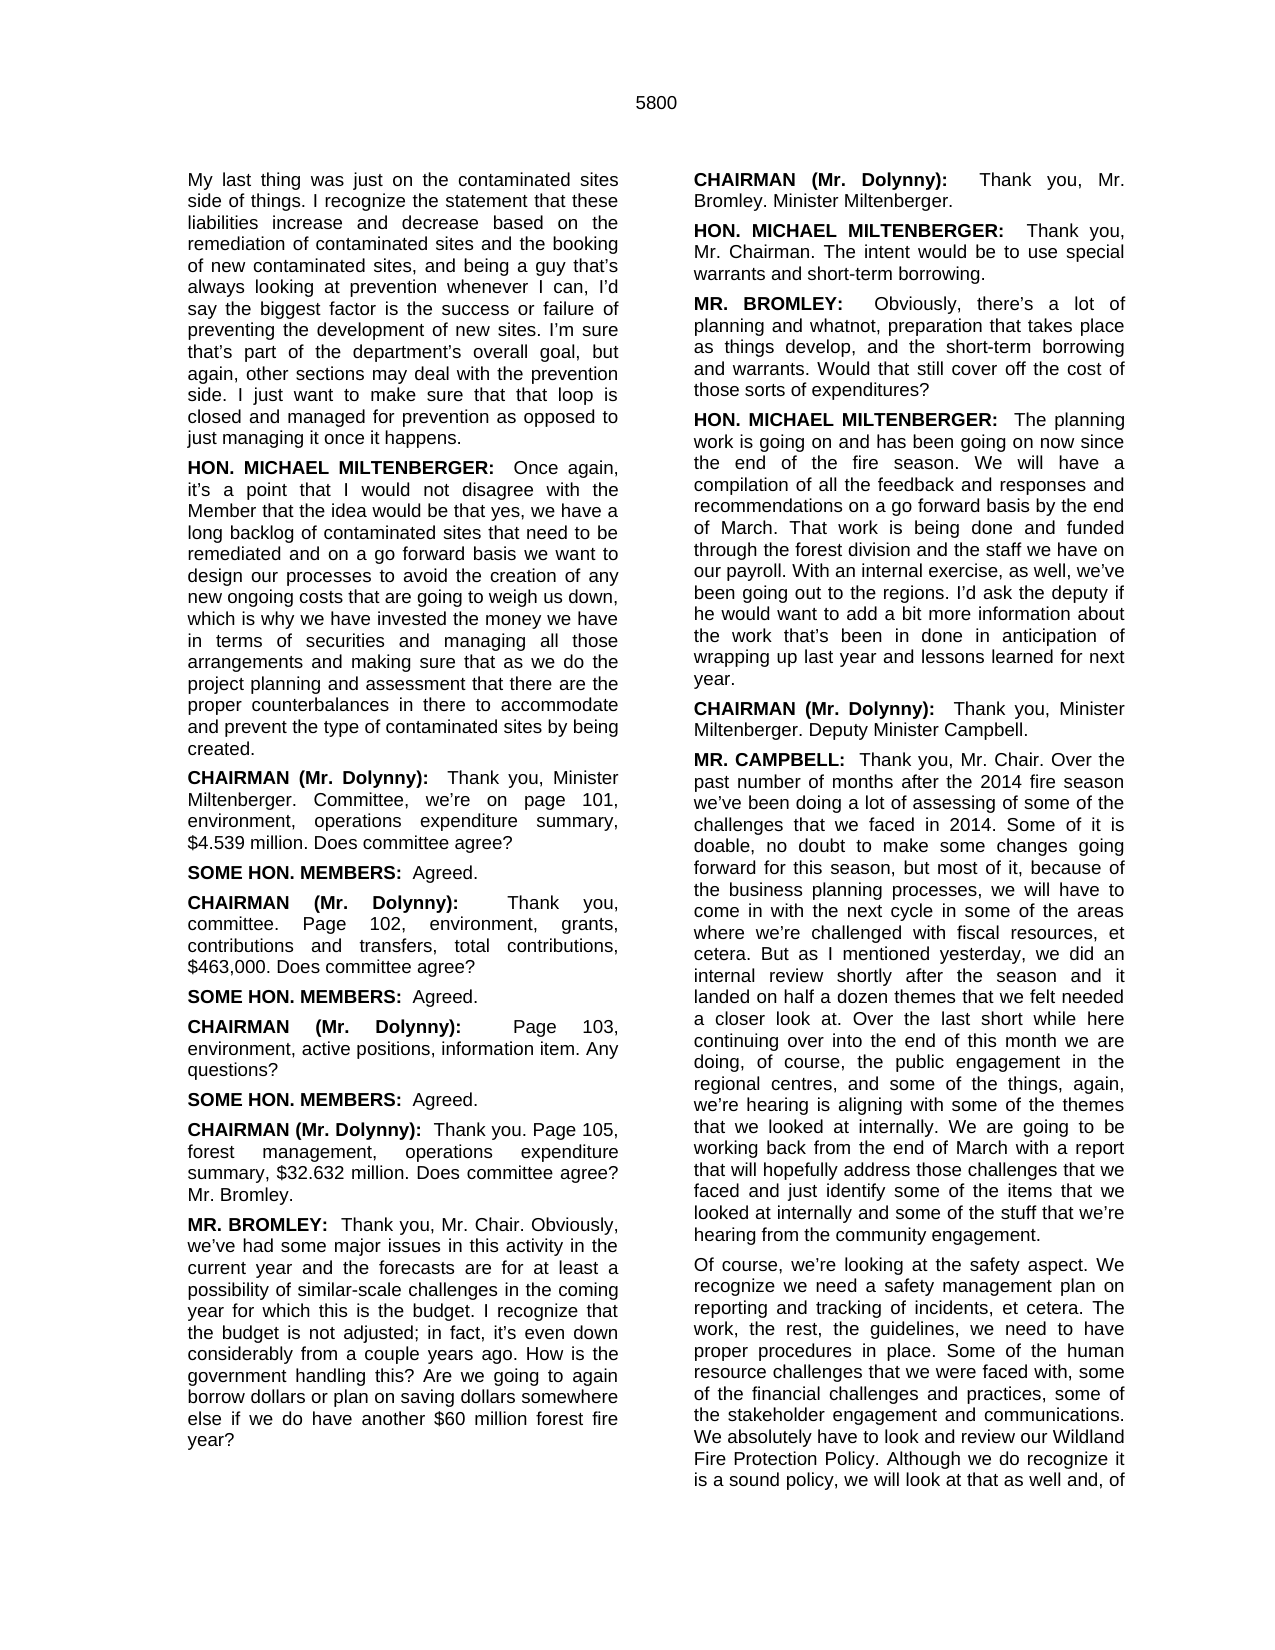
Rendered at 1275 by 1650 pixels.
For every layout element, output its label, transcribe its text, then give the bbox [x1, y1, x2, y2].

text CHAIRMAN (Mr. Dolynny): Thank you, committee. Page 102, environment, grants, contributions and transfers, total contributions, $463,000. Does committee agree? [187, 892, 619, 978]
text HON. MICHAEL MILTENBERGER: Thank you, Mr. Chairman. The intent would be to use special warrants and short-term borrowing. [694, 220, 1125, 284]
text MR. CAMPBELL: Thank you, Mr. Chair. Over the past number of months after the 2014 fire season we’ve been doing a lot of assessing of some of the challenges that we faced in 2014. Some of it is doable, no doubt to make some changes going forward for this season, but most of it, because of the business planning processes, we will have to come in with the next cycle in some of the areas where we’re challenged with fiscal resources, et cetera. But as I mentioned yesterday, we did an internal review shortly after the season and it landed on half a dozen themes that we felt needed a closer look at. Over the last short while here continuing over into the end of this month we are doing, of course, the public engagement in the regional centres, and some of the things, again, we’re hearing is aligning with some of the themes that we looked at internally. We are going to be working back from the end of March with a report that will hopefully address those challenges that we faced and just identify some of the items that we looked at internally and some of the stuff that we’re hearing from the community engagement. [694, 749, 1125, 1245]
text MR. BROMLEY: Thank you, Mr. Chair. Obviously, we’ve had some major issues in this activity in the current year and the forecasts are for at least a possibility of similar-scale challenges in the coming year for which this is the budget. I recognize that the budget is not adjusted; in fact, it’s even down considerably from a couple years ago. How is the government handling this? Are we going to again borrow dollars or plan on saving dollars somewhere else if we do have another $60 million forest fire year? [187, 1214, 619, 1451]
text CHAIRMAN (Mr. Dolynny): Thank you, Minister Miltenberger. Committee, we’re on page 101, environment, operations expenditure summary, $4.539 million. Does committee agree? [187, 767, 619, 853]
text SOME HON. MEMBERS: Agreed. [187, 1089, 619, 1111]
text CHAIRMAN (Mr. Dolynny): Thank you. Page 105, forest management, operations expenditure summary, $32.632 million. Does committee agree? Mr. Bromley. [187, 1119, 619, 1205]
text My last thing was just on the contaminated sites side of things. I recognize the statement that these liabilities increase and decrease based on the remediation of contaminated sites and the booking of new contaminated sites, and being a guy that’s always looking at prevention whenever I can, I’d say the biggest factor is the success or failure of preventing the development of new sites. I’m sure that’s part of the department’s overall goal, but again, other sections may deal with the prevention side. I just want to make sure that that loop is closed and managed for prevention as opposed to just managing it once it happens. [187, 168, 619, 449]
text SOME HON. MEMBERS: Agreed. [187, 986, 619, 1008]
text CHAIRMAN (Mr. Dolynny): Thank you, Mr. Bromley. Minister Miltenberger. [694, 168, 1125, 211]
text CHAIRMAN (Mr. Dolynny): Page 103, environment, active positions, information item. Any questions? [187, 1016, 619, 1081]
text SOME HON. MEMBERS: Agreed. [187, 862, 619, 883]
text MR. BROMLEY: Obviously, there’s a lot of planning and whatnot, preparation that takes place as things develop, and the short-term borrowing and warrants. Would that still cover off the cost of those sorts of expenditures? [694, 293, 1125, 401]
text HON. MICHAEL MILTENBERGER: Once again, it’s a point that I would not disagree with the Member that the idea would be that yes, we have a long backlog of contaminated sites that need to be remediated and on a go forward basis we want to design our processes to avoid the creation of any new ongoing costs that are going to weigh us down, which is why we have invested the money we have in terms of securities and managing all those arrangements and making sure that as we do the project planning and assessment that there are the proper counterbalances in there to accommodate and prevent the type of contaminated sites by being created. [187, 457, 619, 759]
text CHAIRMAN (Mr. Dolynny): Thank you, Minister Miltenberger. Deputy Minister Campbell. [694, 698, 1125, 741]
text HON. MICHAEL MILTENBERGER: The planning work is going on and has been going on now since the end of the fire season. We will have a compilation of all the feedback and responses and recommendations on a go forward basis by the end of March. That work is being done and funded through the forest division and the staff we have on our payroll. With an internal exercise, as well, we’ve been going out to the regions. I’d ask the deputy if he would want to add a bit more information about the work that’s been in done in anticipation of wrapping up last year and lessons learned for next year. [694, 409, 1125, 689]
